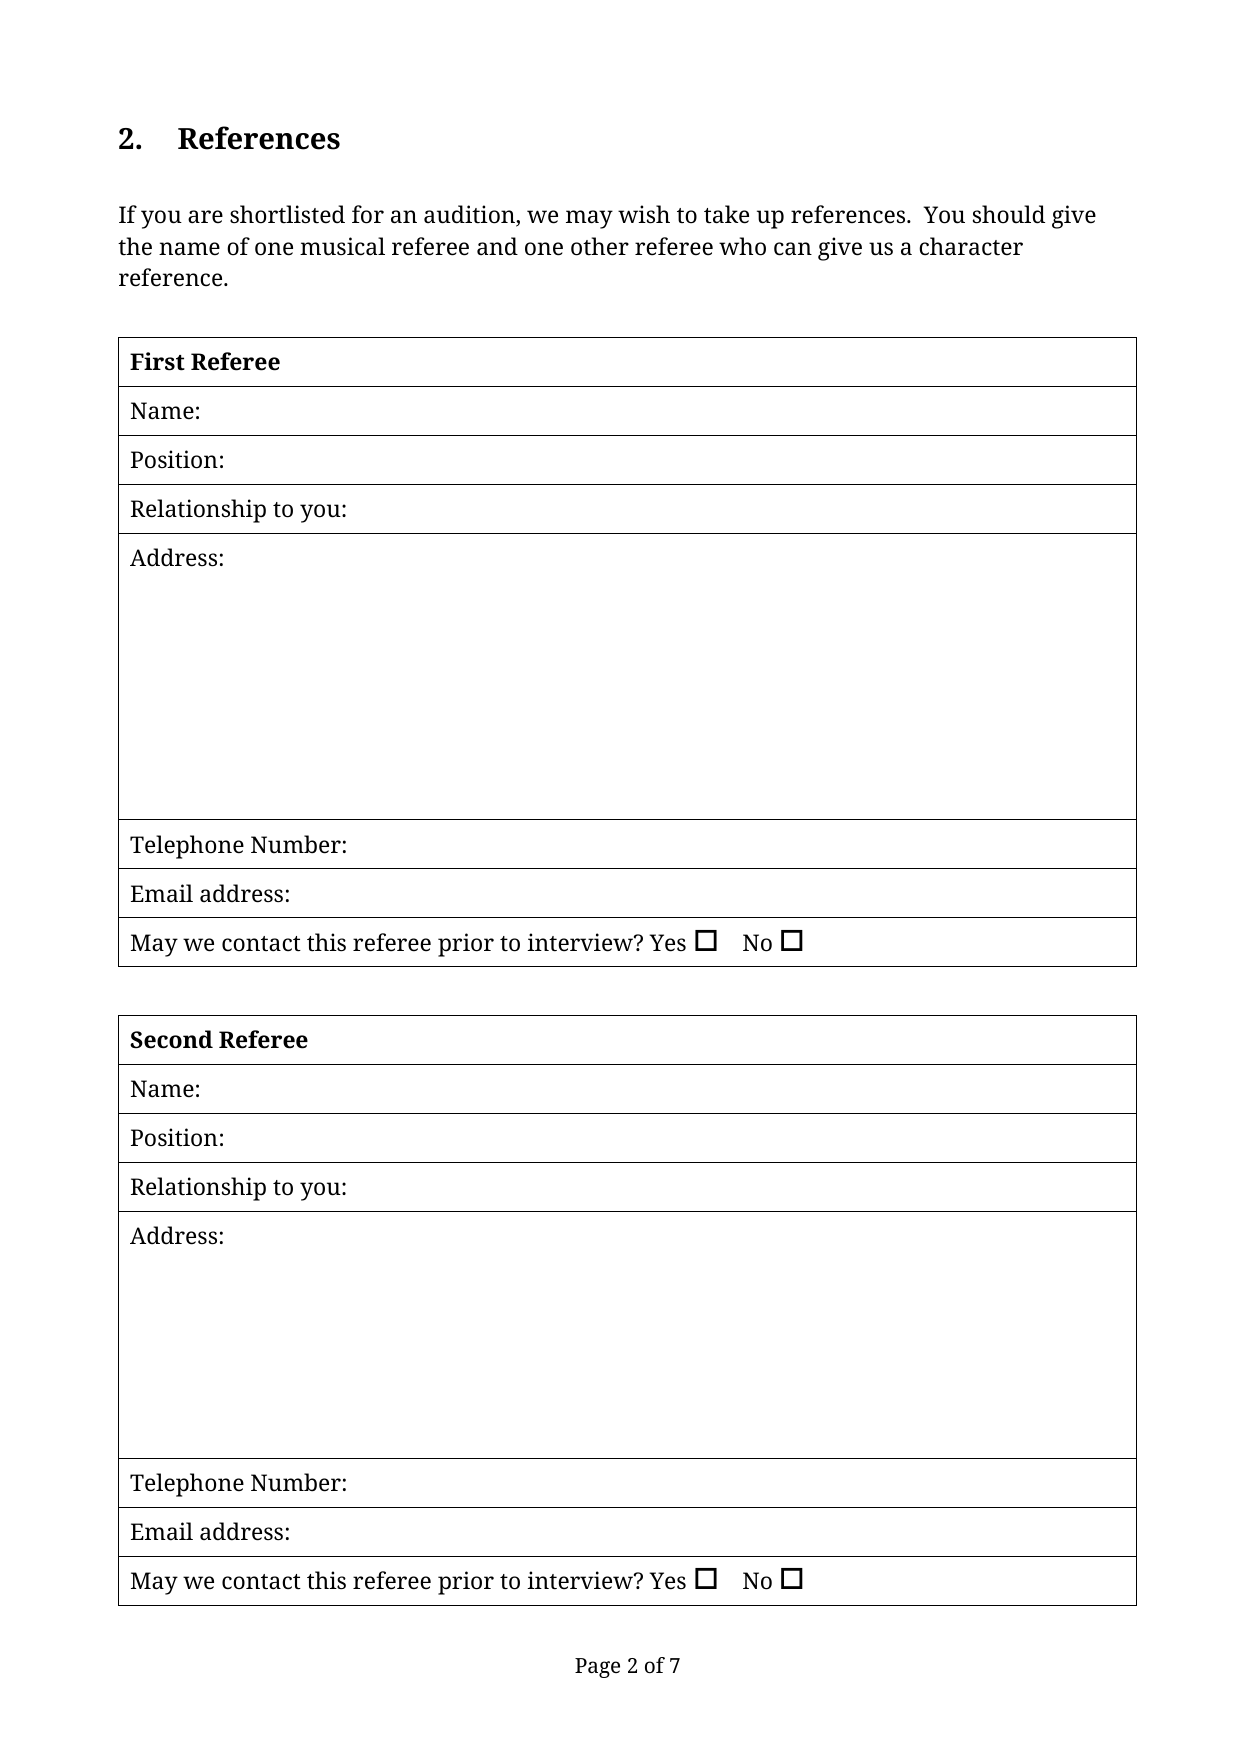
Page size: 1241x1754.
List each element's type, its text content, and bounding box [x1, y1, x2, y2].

table_cell Address: [119, 1212, 1136, 1458]
table_cell Telephone Number: [119, 820, 1136, 868]
table_cell Position: [119, 1114, 1136, 1162]
table_cell Position: [119, 436, 1136, 484]
table_cell Name: [119, 1065, 1136, 1113]
table_cell Email address: [119, 1508, 1136, 1556]
table_header First Referee [119, 338, 1136, 386]
table_cell Relationship to you: [119, 1163, 1136, 1211]
table_cell Relationship to you: [119, 485, 1136, 533]
table_cell May we contact this referee prior to interview? Yes No [119, 1557, 1136, 1605]
table_cell Name: [119, 387, 1136, 435]
list References [118, 118, 1137, 158]
table_cell Address: [119, 534, 1136, 819]
text If you are shortlisted for an audition, we may wish to take up references. You should give the name of one musical referee and one other referee who can give us a character reference. [118, 199, 1137, 293]
table_header Second Referee [119, 1016, 1136, 1064]
table_cell May we contact this referee prior to interview? Yes No [119, 918, 1136, 966]
table_cell Email address: [119, 869, 1136, 917]
table_cell Telephone Number: [119, 1459, 1136, 1507]
